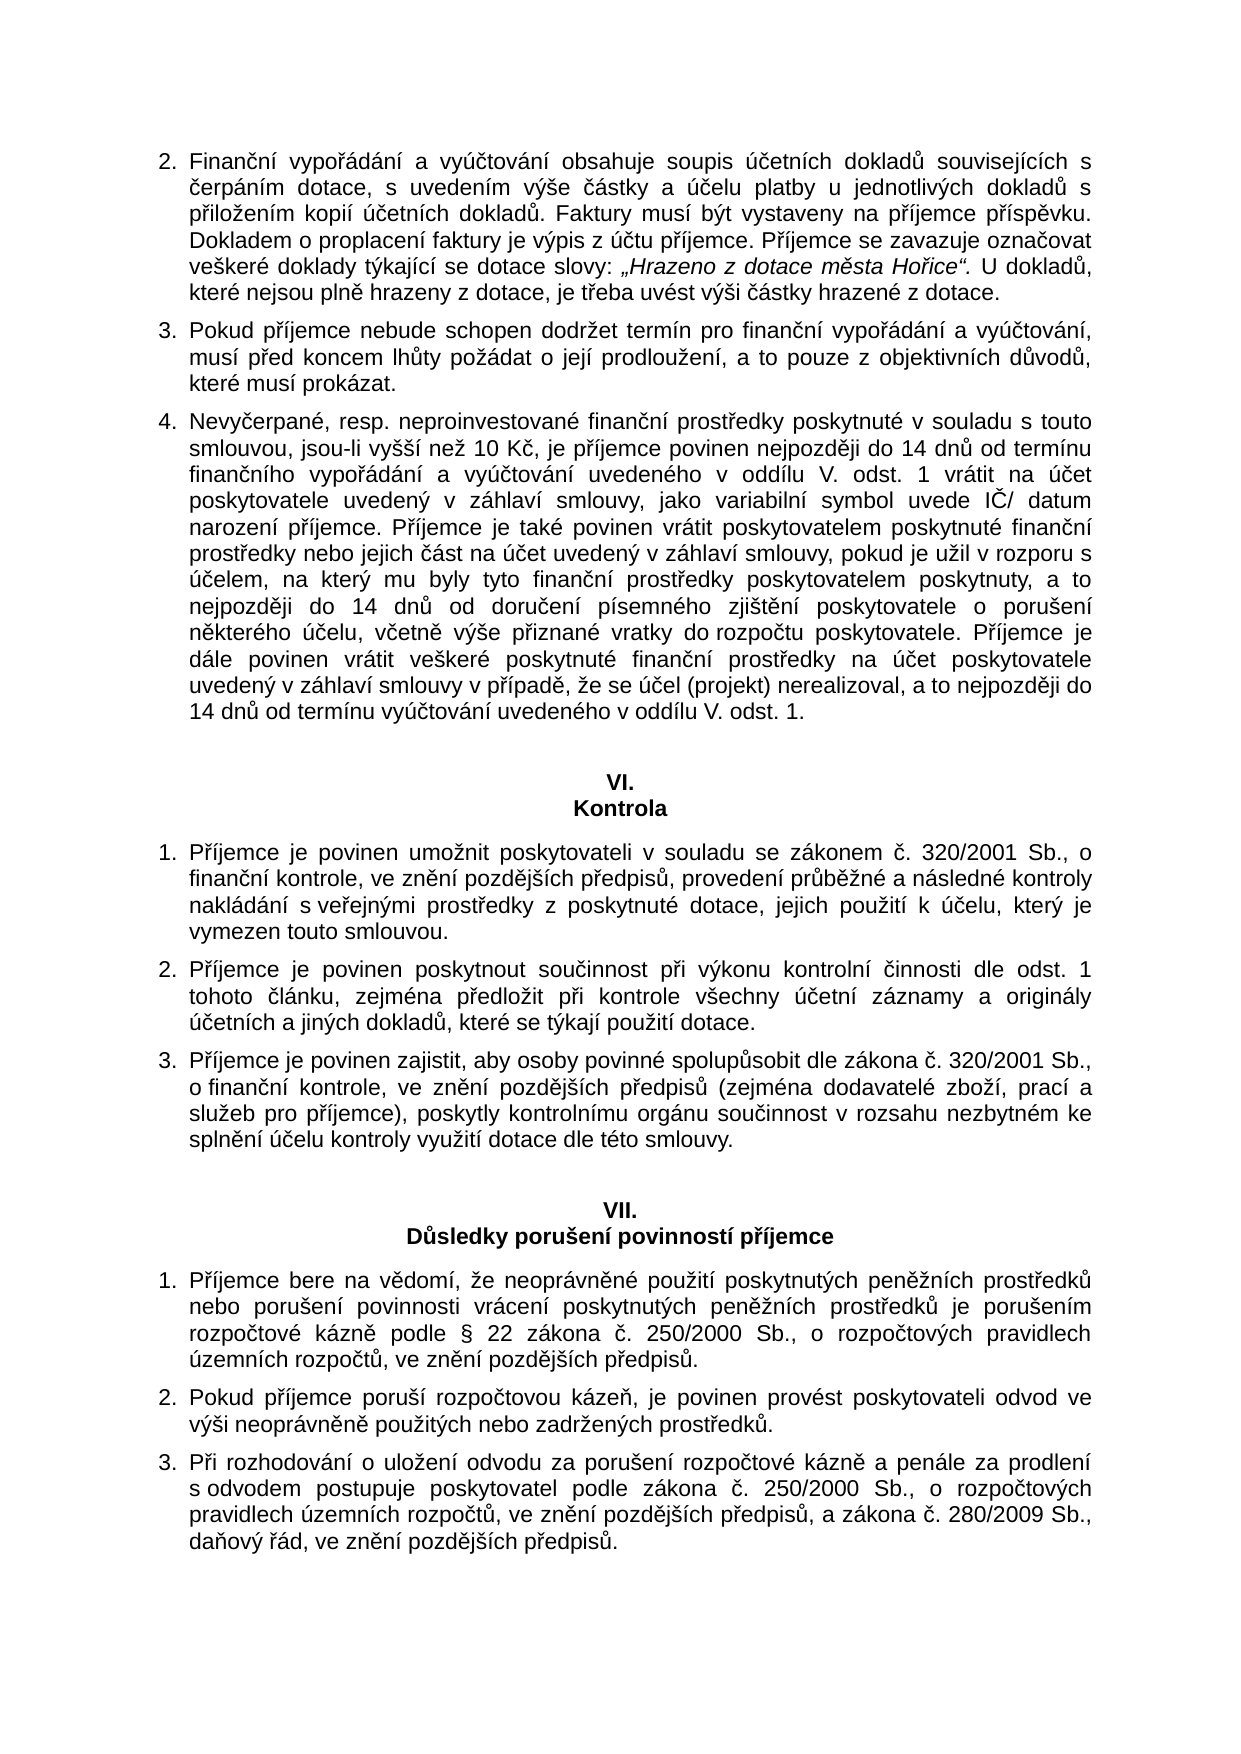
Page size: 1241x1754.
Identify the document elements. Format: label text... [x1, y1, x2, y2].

list Příjemce je povinen umožnit poskytovateli v souladu se zákonem č. 320/2001 Sb., o finanční kontrole, ve znění pozdějších předpisů, provedení průběžné a následné kontroly nakládání s veřejnými prostředky z poskytnuté dotace, jejich použití k účelu, který je vymezen touto smlouvou. [177, 839, 1093, 944]
text VI. Kontrola [148, 769, 1093, 821]
list Při rozhodování o uložení odvodu za porušení rozpočtové kázně a penále za prodlení s odvodem postupuje poskytovatel podle zákona č. 250/2000 Sb., o rozpočtových pravidlech územních rozpočtů, ve znění pozdějších předpisů, a zákona č. 280/2009 Sb., daňový řád, ve znění pozdějších předpisů. [177, 1449, 1093, 1554]
list Pokud příjemce poruší rozpočtovou kázeň, je povinen provést poskytovateli odvod ve výši neoprávněně použitých nebo zadržených prostředků. [177, 1384, 1093, 1437]
list Nevyčerpané, resp. neproinvestované finanční prostředky poskytnuté v souladu s touto smlouvou, jsou-li vyšší než 10 Kč, je příjemce povinen nejpozději do 14 dnů od termínu finančního vypořádání a vyúčtování uvedeného v oddílu V. odst. 1 vrátit na účet poskytovatele uvedený v záhlaví smlouvy, jako variabilní symbol uvede IČ/ datum narození příjemce. Příjemce je také povinen vrátit poskytovatelem poskytnuté finanční prostředky nebo jejich část na účet uvedený v záhlaví smlouvy, pokud je užil v rozporu s účelem, na který mu byly tyto finanční prostředky poskytovatelem poskytnuty, a to nejpozději do 14 dnů od doručení písemného zjištění poskytovatele o porušení některého účelu, včetně výše přiznané vratky do rozpočtu poskytovatele. Příjemce je dále povinen vrátit veškeré poskytnuté finanční prostředky na účet poskytovatele uvedený v záhlaví smlouvy v případě, že se účel (projekt) nerealizoval, a to nejpozději do 14 dnů od termínu vyúčtování uvedeného v oddílu V. odst. 1. [177, 408, 1093, 724]
text VII. Důsledky porušení povinností příjemce [148, 1197, 1093, 1249]
list Finanční vypořádání a vyúčtování obsahuje soupis účetních dokladů souvisejících s čerpáním dotace, s uvedením výše částky a účelu platby u jednotlivých dokladů s přiložením kopií účetních dokladů. Faktury musí být vystaveny na příjemce příspěvku. Dokladem o proplacení faktury je výpis z účtu příjemce. Příjemce se zavazuje označovat veškeré doklady týkající se dotace slovy: „Hrazeno z dotace města Hořice“. U dokladů, které nejsou plně hrazeny z dotace, je třeba uvést výši částky hrazené z dotace. [177, 148, 1093, 306]
list Pokud příjemce nebude schopen dodržet termín pro finanční vypořádání a vyúčtování, musí před koncem lhůty požádat o její prodloužení, a to pouze z objektivních důvodů, které musí prokázat. [177, 317, 1093, 397]
list Příjemce je povinen poskytnout součinnost při výkonu kontrolní činnosti dle odst. 1 tohoto článku, zejména předložit při kontrole všechny účetní záznamy a originály účetních a jiných dokladů, které se týkají použití dotace. [177, 956, 1093, 1035]
list Příjemce je povinen zajistit, aby osoby povinné spolupůsobit dle zákona č. 320/2001 Sb., o finanční kontrole, ve znění pozdějších předpisů (zejména dodavatelé zboží, prací a služeb pro příjemce), poskytly kontrolnímu orgánu součinnost v rozsahu nezbytném ke splnění účelu kontroly využití dotace dle této smlouvy. [177, 1047, 1093, 1152]
list Příjemce bere na vědomí, že neoprávněné použití poskytnutých peněžních prostředků nebo porušení povinnosti vrácení poskytnutých peněžních prostředků je porušením rozpočtové kázně podle § 22 zákona č. 250/2000 Sb., o rozpočtových pravidlech územních rozpočtů, ve znění pozdějších předpisů. [177, 1267, 1093, 1372]
